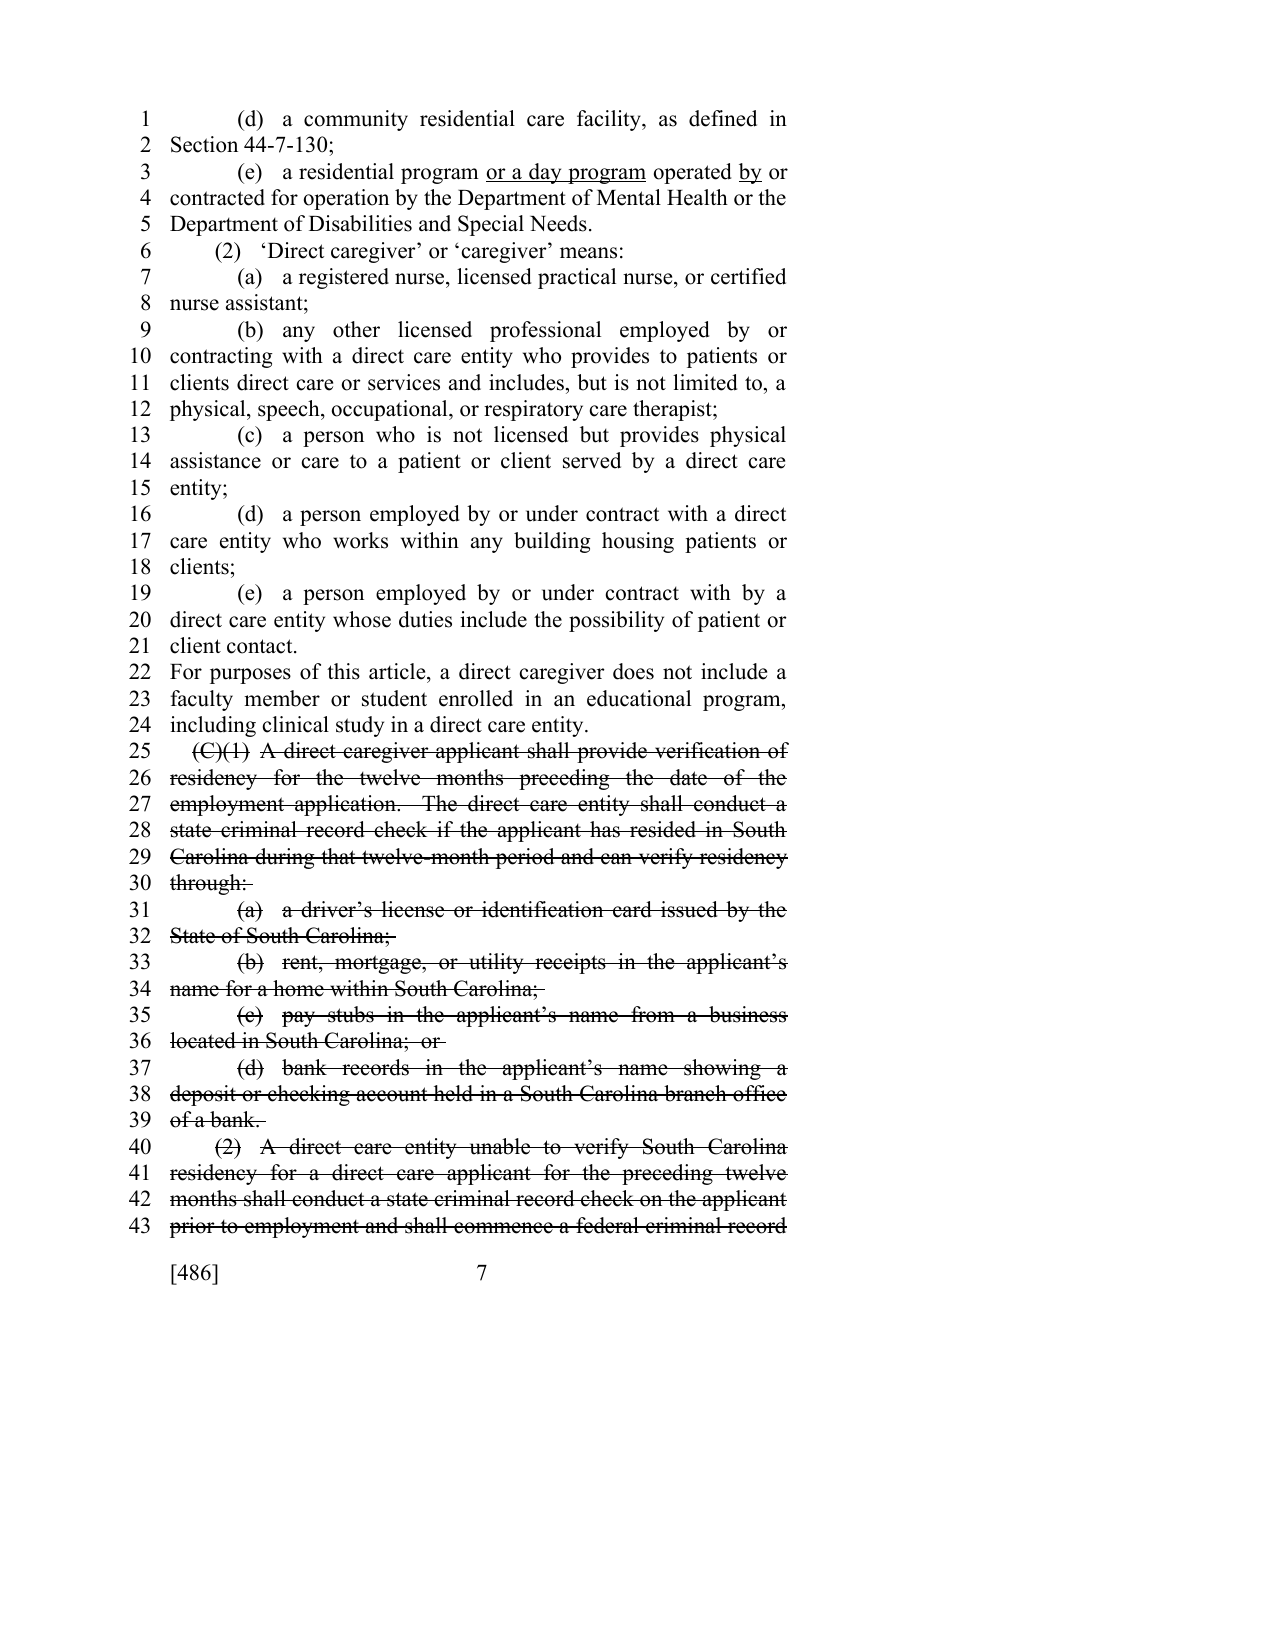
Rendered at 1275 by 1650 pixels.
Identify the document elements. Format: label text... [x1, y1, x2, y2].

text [169, 1201, 787, 1226]
text (b) rent, mortgage, or utility receipts in the applicant’s name for a home within South Carolina; [169, 948, 787, 1001]
text (d) a community residential care facility, as defined in Section 44-7-130; [169, 105, 787, 158]
text (b) any other licensed professional employed by or contracting with a direct care entity who provides to patients or clients direct care or services and includes, but is not limited to, a physical, speech, occupational, or respiratory care therapist; [169, 316, 787, 421]
text (a) a driver’s license or identification card issued by the State of South Carolina; [169, 896, 787, 948]
text (d) bank records in the applicant’s name showing a deposit or checking account held in a South Carolina branch office of a bank. [169, 1054, 787, 1094]
text (C)(1) A direct caregiver applicant shall provide verification of residency for the twelve months preceding the date of the employment application. The direct care entity shall conduct a state criminal record check if the applicant has resided in South Carolina during that twelve-month period and can verify residency through: [169, 858, 787, 896]
text (C)(1) A direct caregiver applicant shall provide verification of residency for the twelve months preceding the date of the employment application. The direct care entity shall conduct a state criminal record check if the applicant has resided in South Carolina during that twelve-month period and can verify residency through: [169, 737, 787, 778]
text (2) ‘Direct caregiver’ or ‘caregiver’ means: [169, 237, 787, 263]
text (c) pay stubs in the applicant’s name from a business located in South Carolina; or [169, 1001, 787, 1054]
text (e) a residential program or a day program operated by or contracted for operation by the Department of Mental Health or the Department of Disabilities and Special Needs. [169, 158, 787, 237]
text (e) a person employed by or under contract with by a direct care entity whose duties include the possibility of patient or client contact. [169, 579, 787, 658]
text (a) a registered nurse, licensed practical nurse, or certified nurse assistant; [169, 263, 787, 316]
text (c) a person who is not licensed but provides physical assistance or care to a patient or client served by a direct care entity; [169, 421, 787, 500]
text (d) bank records in the applicant’s name showing a deposit or checking account held in a South Carolina branch office of a bank. [169, 1095, 787, 1133]
text (d) a person employed by or under contract with a direct care entity who works within any building housing patients or clients; [169, 500, 787, 579]
text For purposes of this article, a direct caregiver does not include a faculty member or student enrolled in an educational program, including clinical study in a direct care entity. [169, 658, 787, 737]
